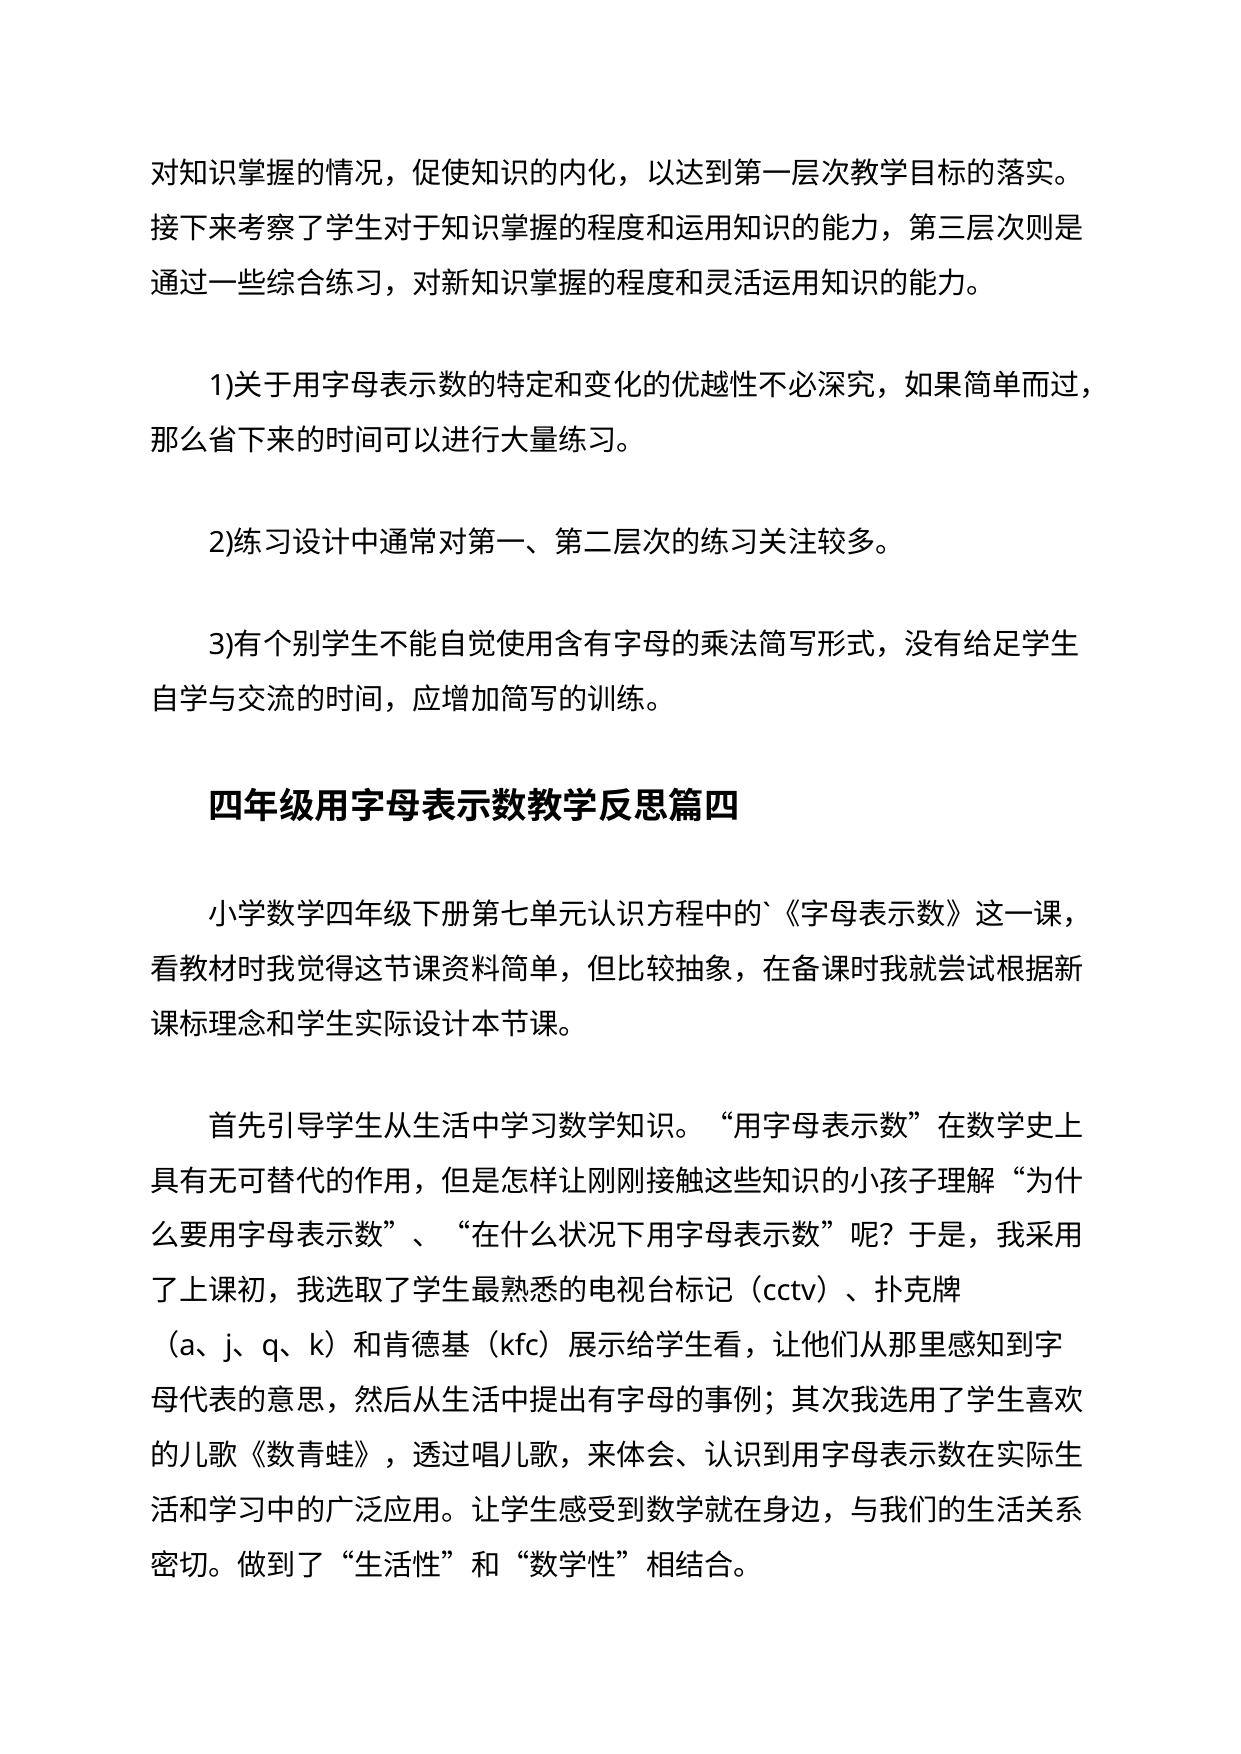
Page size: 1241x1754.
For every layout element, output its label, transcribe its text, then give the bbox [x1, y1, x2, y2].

text 四年级用字母表示数教学反思篇四 [150, 777, 1090, 828]
text 3)有个别学生不能自觉使用含有字母的乘法简写形式，没有给足学生自学与交流的时间，应增加简写的训练。 [150, 620, 1090, 718]
text 首先引导学生从生活中学习数学知识。“用字母表示数”在数学史上具有无可替代的作用，但是怎样让刚刚接触这些知识的小孩子理解“为什么要用字母表示数”、“在什么状况下用字母表示数”呢？于是，我采用了上课初，我选取了学生最熟悉的电视台标记（cctv）、扑克牌（a、j、q、k）和肯德基（kfc）展示给学生看，让他们从那里感知到字母代表的意思，然后从生活中提出有字母的事例；其次我选用了学生喜欢的儿歌《数青蛙》，透过唱儿歌，来体会、认识到用字母表示数在实际生活和学习中的广泛应用。让学生感受到数学就在身边，与我们的生活关系密切。做到了“生活性”和“数学性”相结合。 [150, 1102, 1090, 1584]
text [150, 150, 1090, 302]
text 1)关于用字母表示数的特定和变化的优越性不必深究，如果简单而过，那么省下来的时间可以进行大量练习。 [150, 362, 1090, 459]
text 2)练习设计中通常对第一、第二层次的练习关注较多。 [150, 518, 1090, 561]
text 小学数学四年级下册第七单元认识方程中的`《字母表示数》这一课，看教材时我觉得这节课资料简单，但比较抽象，在备课时我就尝试根据新课标理念和学生实际设计本节课。 [150, 891, 1090, 1043]
